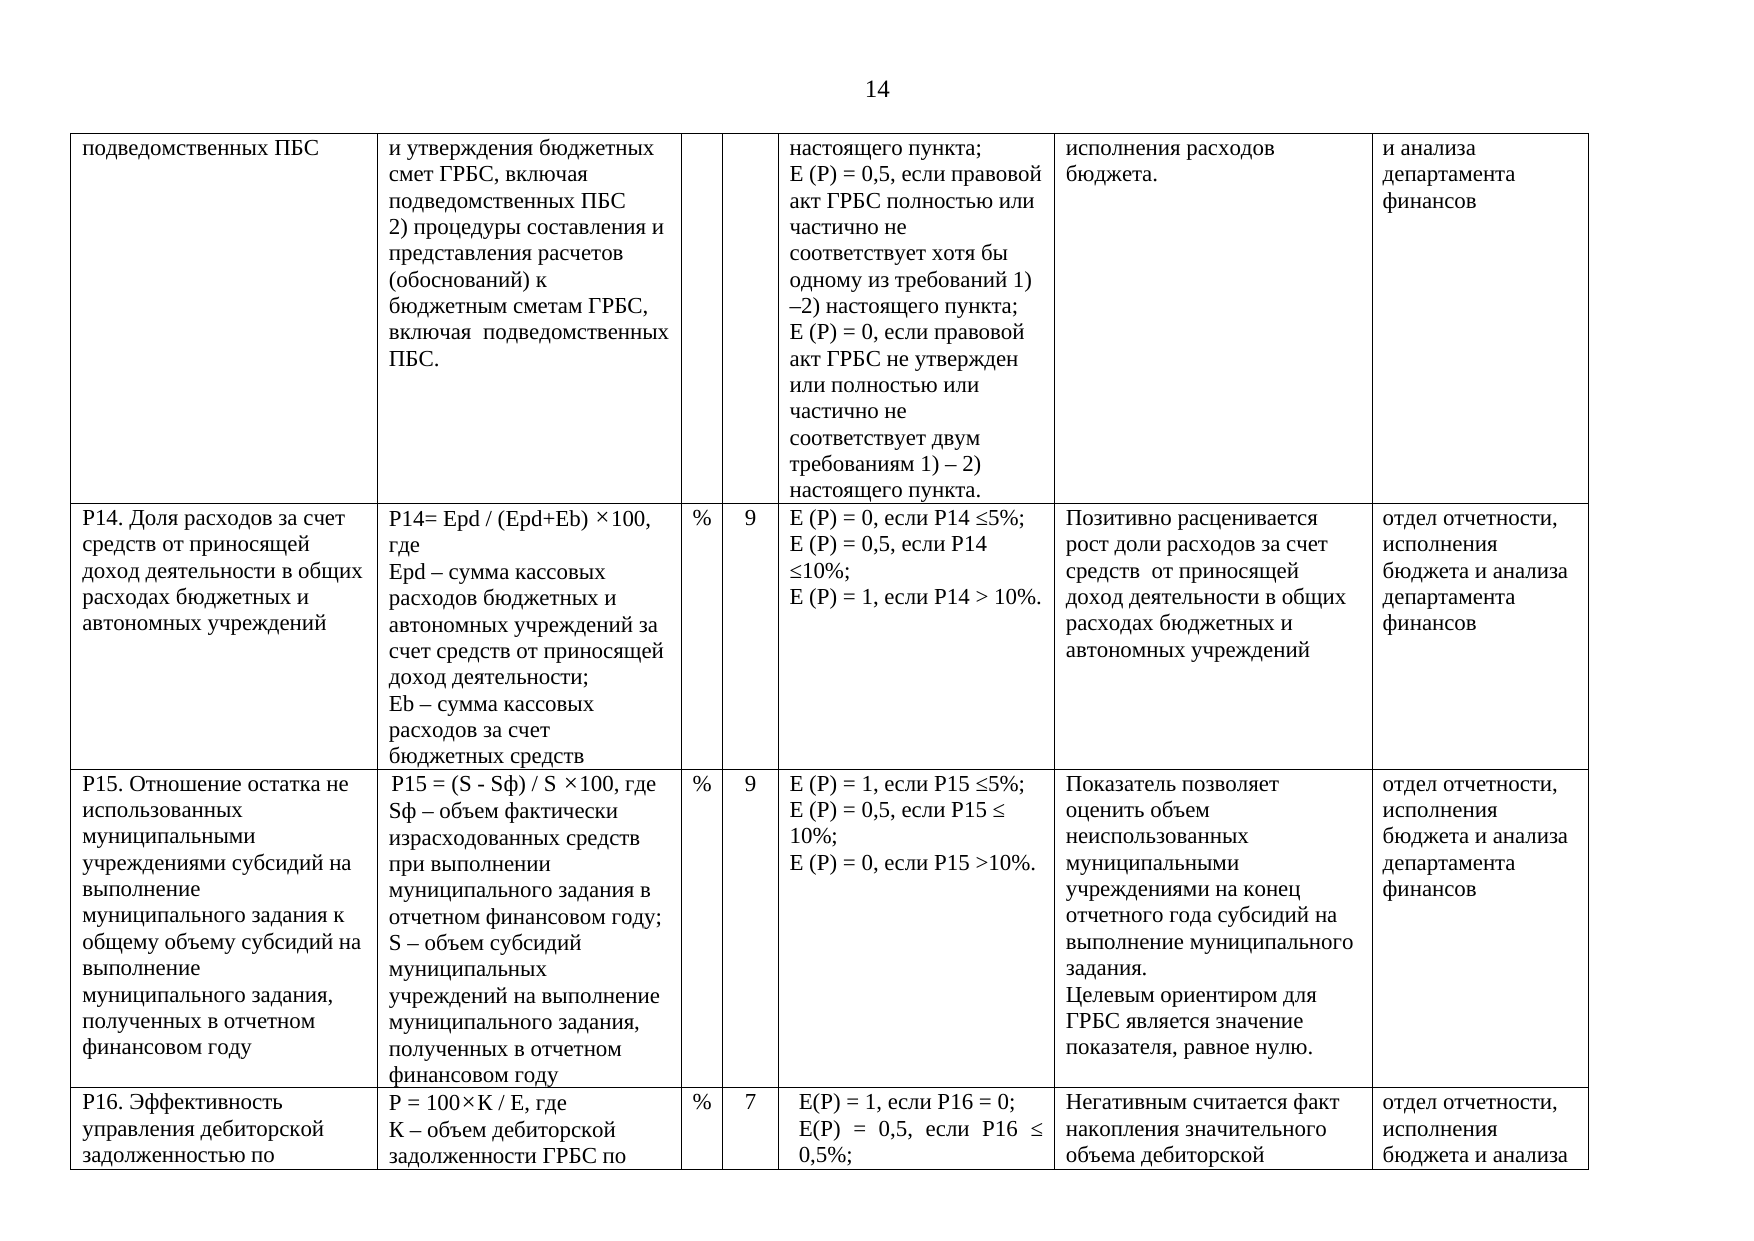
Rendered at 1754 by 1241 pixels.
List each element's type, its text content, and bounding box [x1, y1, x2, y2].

table_cell 7 [723, 1088, 778, 1169]
table_cell % [682, 1088, 722, 1169]
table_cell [378, 1088, 681, 1169]
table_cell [1373, 1088, 1588, 1169]
table_cell Е (Р) = 1, если Р15 ≤5%; Е (Р) = 0,5, если Р15 ≤ 10%; Е (Р) = 0, если Р15 >10%. [779, 770, 1054, 1087]
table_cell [1373, 134, 1588, 503]
table_cell Р14. Доля расходов за счет средств от приносящей доход деятельности в общих расходах бюджетных и автономных учреждений [71, 504, 377, 769]
table_cell % [682, 770, 722, 1087]
table_cell Показатель позволяет оценить объем неиспользованных муниципальными учреждениями на конец отчетного года субсидий на выполнение муниципального задания. Целевым ориентиром для ГРБС является значение показателя, равное нулю. [1055, 770, 1372, 1087]
table_cell Р15. Отношение остатка не использованных муниципальными учреждениями субсидий на выполнение муниципального задания к общему объему субсидий на выполнение муниципального задания, полученных в отчетном финансовом году [71, 770, 377, 1087]
table_cell отдел отчетности, исполнения бюджета и анализа департамента финансов [1373, 770, 1588, 1087]
table_cell 9 [723, 504, 778, 769]
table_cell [71, 1088, 377, 1169]
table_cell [1055, 134, 1372, 503]
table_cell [779, 1088, 1054, 1169]
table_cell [1055, 1088, 1372, 1169]
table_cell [71, 134, 377, 503]
table_cell [682, 134, 722, 503]
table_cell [779, 134, 1054, 503]
table_cell Позитивно расценивается рост доли расходов за счет средств от приносящей доход деятельности в общих расходах бюджетных и автономных учреждений [1055, 504, 1372, 769]
table_cell P15 = (S - Sф) / S 100, где Sф – объем фактически израсходованных средств при выполнении муниципального задания в отчетном финансовом году; S – объем субсидий муниципальных учреждений на выполнение муниципального задания, полученных в отчетном финансовом году [378, 770, 681, 1087]
table_cell 9 [723, 770, 778, 1087]
table_cell 15 [723, 134, 778, 503]
table_cell P14= Epd / (Epd+Eb) 100, где Epd – сумма кассовых расходов бюджетных и автономных учреждений за счет средств от приносящей доход деятельности; Eb – сумма кассовых расходов за счет бюджетных средств [378, 504, 681, 769]
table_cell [378, 134, 681, 503]
table_cell отдел отчетности, исполнения бюджета и анализа департамента финансов [1373, 504, 1588, 769]
table_cell % [682, 504, 722, 769]
table_cell Е (Р) = 0, если Р14 ≤5%; Е (Р) = 0,5, если Р14 ≤10%; Е (Р) = 1, если Р14 > 10%. [779, 504, 1054, 769]
